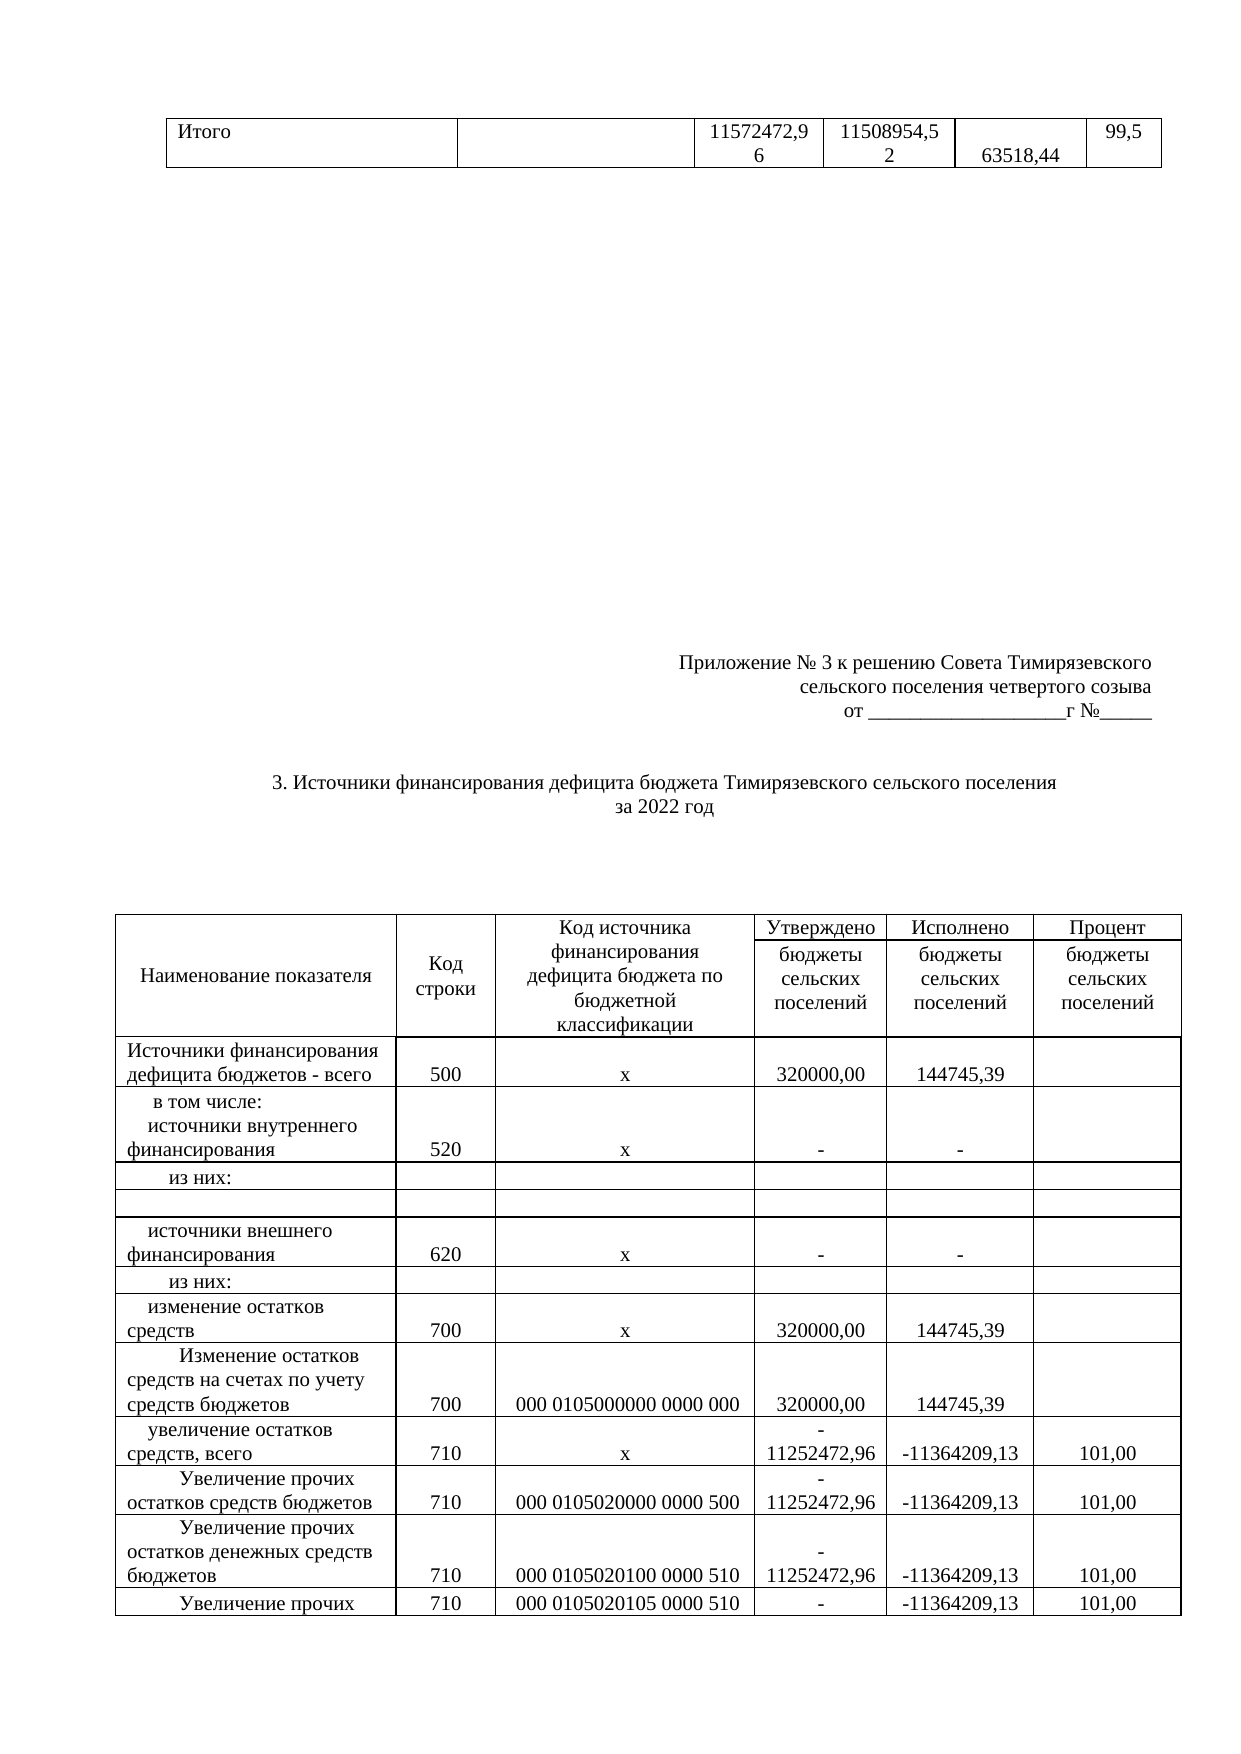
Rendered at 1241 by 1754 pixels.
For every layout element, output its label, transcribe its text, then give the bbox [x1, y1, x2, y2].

table_cell - [755, 1113, 886, 1161]
text сельского поселения четвертого созыва [177, 674, 1152, 698]
table_cell 144745,39 [887, 1343, 1033, 1416]
table_cell 144745,39 [887, 1294, 1033, 1342]
table_cell 101,00 [1034, 1588, 1180, 1614]
table_cell 620 [397, 1218, 495, 1266]
table_cell [458, 119, 694, 167]
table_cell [496, 1588, 754, 1614]
table_header Код строки [397, 915, 495, 1036]
table_cell 11572472,96 [695, 119, 823, 167]
table_cell [887, 1190, 1033, 1216]
table_cell -11364209,13 [887, 1515, 1033, 1587]
table_cell в том числе: [116, 1087, 395, 1113]
table_cell из них: [116, 1267, 395, 1293]
table_cell х [496, 1113, 754, 1161]
table_cell [887, 1163, 1033, 1189]
table_cell [1034, 1038, 1180, 1086]
text за 2022 год [177, 794, 1152, 818]
table_cell бюджеты сельских поселений [1034, 941, 1181, 1036]
table_cell -11252472,96 [755, 1466, 886, 1514]
table_cell [397, 1163, 495, 1189]
table_cell [1034, 1218, 1180, 1266]
table_cell х [496, 1218, 754, 1266]
table_header Утверждено [755, 915, 886, 939]
table_cell 700 [397, 1294, 495, 1342]
table_cell - [887, 1218, 1033, 1266]
table_cell [1034, 1294, 1180, 1342]
table_cell [496, 1267, 754, 1293]
table_cell [397, 1087, 495, 1113]
table_cell [496, 1190, 754, 1216]
table_cell -11252472,96 [755, 1417, 886, 1465]
table_cell [755, 1163, 886, 1189]
table_cell [887, 1087, 1033, 1113]
table_cell [755, 1190, 886, 1216]
table_cell [1034, 1343, 1180, 1416]
table_cell [1034, 1087, 1180, 1113]
table_cell [887, 1267, 1033, 1293]
table_cell 500 [397, 1038, 495, 1086]
table_cell Увеличение прочих остатков средств бюджетов [116, 1466, 395, 1514]
table_cell Источники финансирования дефицита бюджетов - всего [116, 1037, 395, 1086]
table_cell 144745,39 [887, 1038, 1033, 1086]
table_cell -11252472,96 [755, 1515, 886, 1587]
table_cell [755, 1087, 886, 1113]
table_cell 710 [397, 1588, 495, 1614]
table_cell 710 [397, 1417, 495, 1465]
table_cell бюджеты сельских поселений [887, 941, 1033, 1036]
table_cell х [496, 1294, 754, 1342]
table_cell 63518,44 [956, 119, 1086, 167]
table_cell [116, 1588, 395, 1614]
table_cell Увеличение прочих остатков денежных средств бюджетов [116, 1515, 395, 1587]
table_cell 320000,00 [755, 1343, 886, 1416]
table_header Исполнено [887, 915, 1033, 939]
table_cell 101,00 [1034, 1466, 1180, 1514]
table_cell [1034, 1267, 1180, 1293]
table_cell из них: [116, 1163, 395, 1189]
table_header Наименование показателя [116, 915, 396, 1036]
table_cell 11508954,52 [824, 119, 954, 167]
table_cell 700 [397, 1343, 495, 1416]
table_cell 320000,00 [755, 1294, 886, 1342]
table_cell источники внутреннего финансирования [116, 1113, 395, 1161]
table_cell [496, 1163, 754, 1189]
table_cell -11364209,13 [887, 1466, 1033, 1514]
table_cell 101,00 [1034, 1515, 1180, 1587]
table_cell 710 [397, 1515, 495, 1587]
table_cell [116, 1190, 395, 1216]
table_cell 520 [397, 1113, 495, 1161]
table_cell 710 [397, 1466, 495, 1514]
table_cell Изменение остатков средств на счетах по учету средств бюджетов [116, 1343, 395, 1416]
table_cell 000 0105000000 0000 000 [496, 1343, 754, 1416]
table_cell 320000,00 [755, 1038, 886, 1086]
text Приложение № 3 к решению Совета Тимирязевского [177, 649, 1152, 674]
table_cell [1034, 1163, 1180, 1189]
table_cell бюджеты сельских поселений [755, 941, 886, 1036]
table_header Процент [1034, 915, 1181, 939]
table_cell -11252472,96 [755, 1588, 886, 1614]
table_cell [1034, 1190, 1180, 1216]
table_cell 000 0105020000 0000 500 [496, 1466, 754, 1514]
table_cell [397, 1190, 495, 1216]
table_cell -11364209,13 [887, 1588, 1033, 1614]
table_cell [755, 1267, 886, 1293]
table_cell 000 0105020100 0000 510 [496, 1515, 754, 1587]
table_cell 101,00 [1034, 1417, 1180, 1465]
table_cell источники внешнего финансирования [116, 1218, 395, 1266]
table_cell 99,5 [1087, 119, 1161, 167]
table_cell Итого [167, 119, 457, 167]
text 3. Источники финансирования дефицита бюджета Тимирязевского сельского поселения [177, 770, 1152, 794]
table_cell - [887, 1113, 1033, 1161]
table_cell -11364209,13 [887, 1417, 1033, 1465]
table_cell х [496, 1417, 754, 1465]
table_cell изменение остатков средств [116, 1294, 395, 1342]
text от ___________________г №_____ [177, 698, 1152, 722]
table_cell увеличение остатков средств, всего [116, 1417, 395, 1465]
table_cell - [755, 1218, 886, 1266]
table_cell [1034, 1113, 1180, 1161]
table_cell [496, 1087, 754, 1113]
table_header Код источника финансирования дефицита бюджета по бюджетной классификации [496, 915, 754, 1036]
table_cell [397, 1267, 495, 1293]
table_cell х [496, 1038, 754, 1086]
